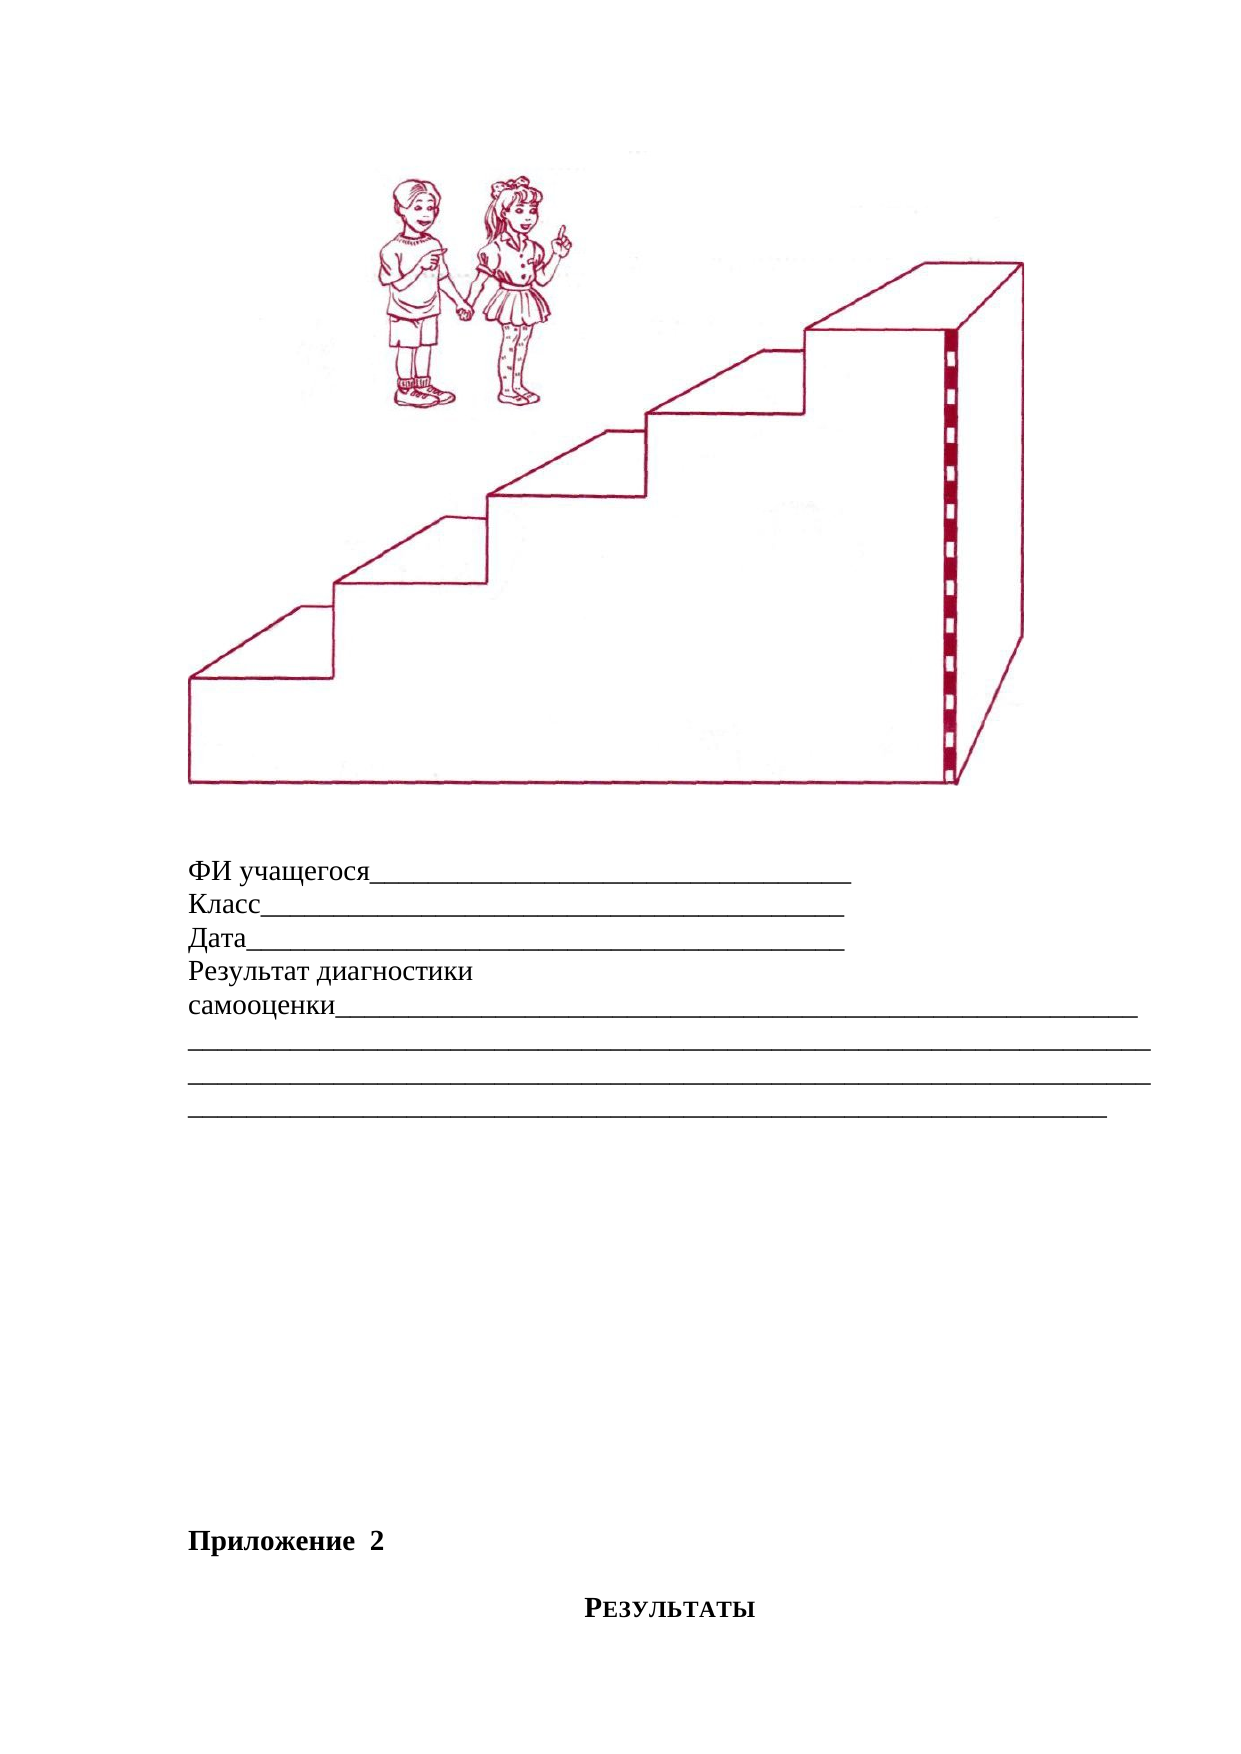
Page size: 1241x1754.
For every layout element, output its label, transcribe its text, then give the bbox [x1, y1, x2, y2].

text Приложение 2 [188, 1523, 1152, 1557]
text Результаты [188, 1591, 1152, 1624]
text Дата_________________________________________ [188, 920, 1152, 953]
text Класс________________________________________ [188, 886, 1152, 920]
text Результат диагностики самооценки__________________________________________________________________________________________________________________________________________________________________________________________________________________________________________________________ [188, 953, 1152, 1121]
text ФИ учащегося_________________________________ [188, 853, 1152, 886]
picture [187, 151, 1025, 786]
